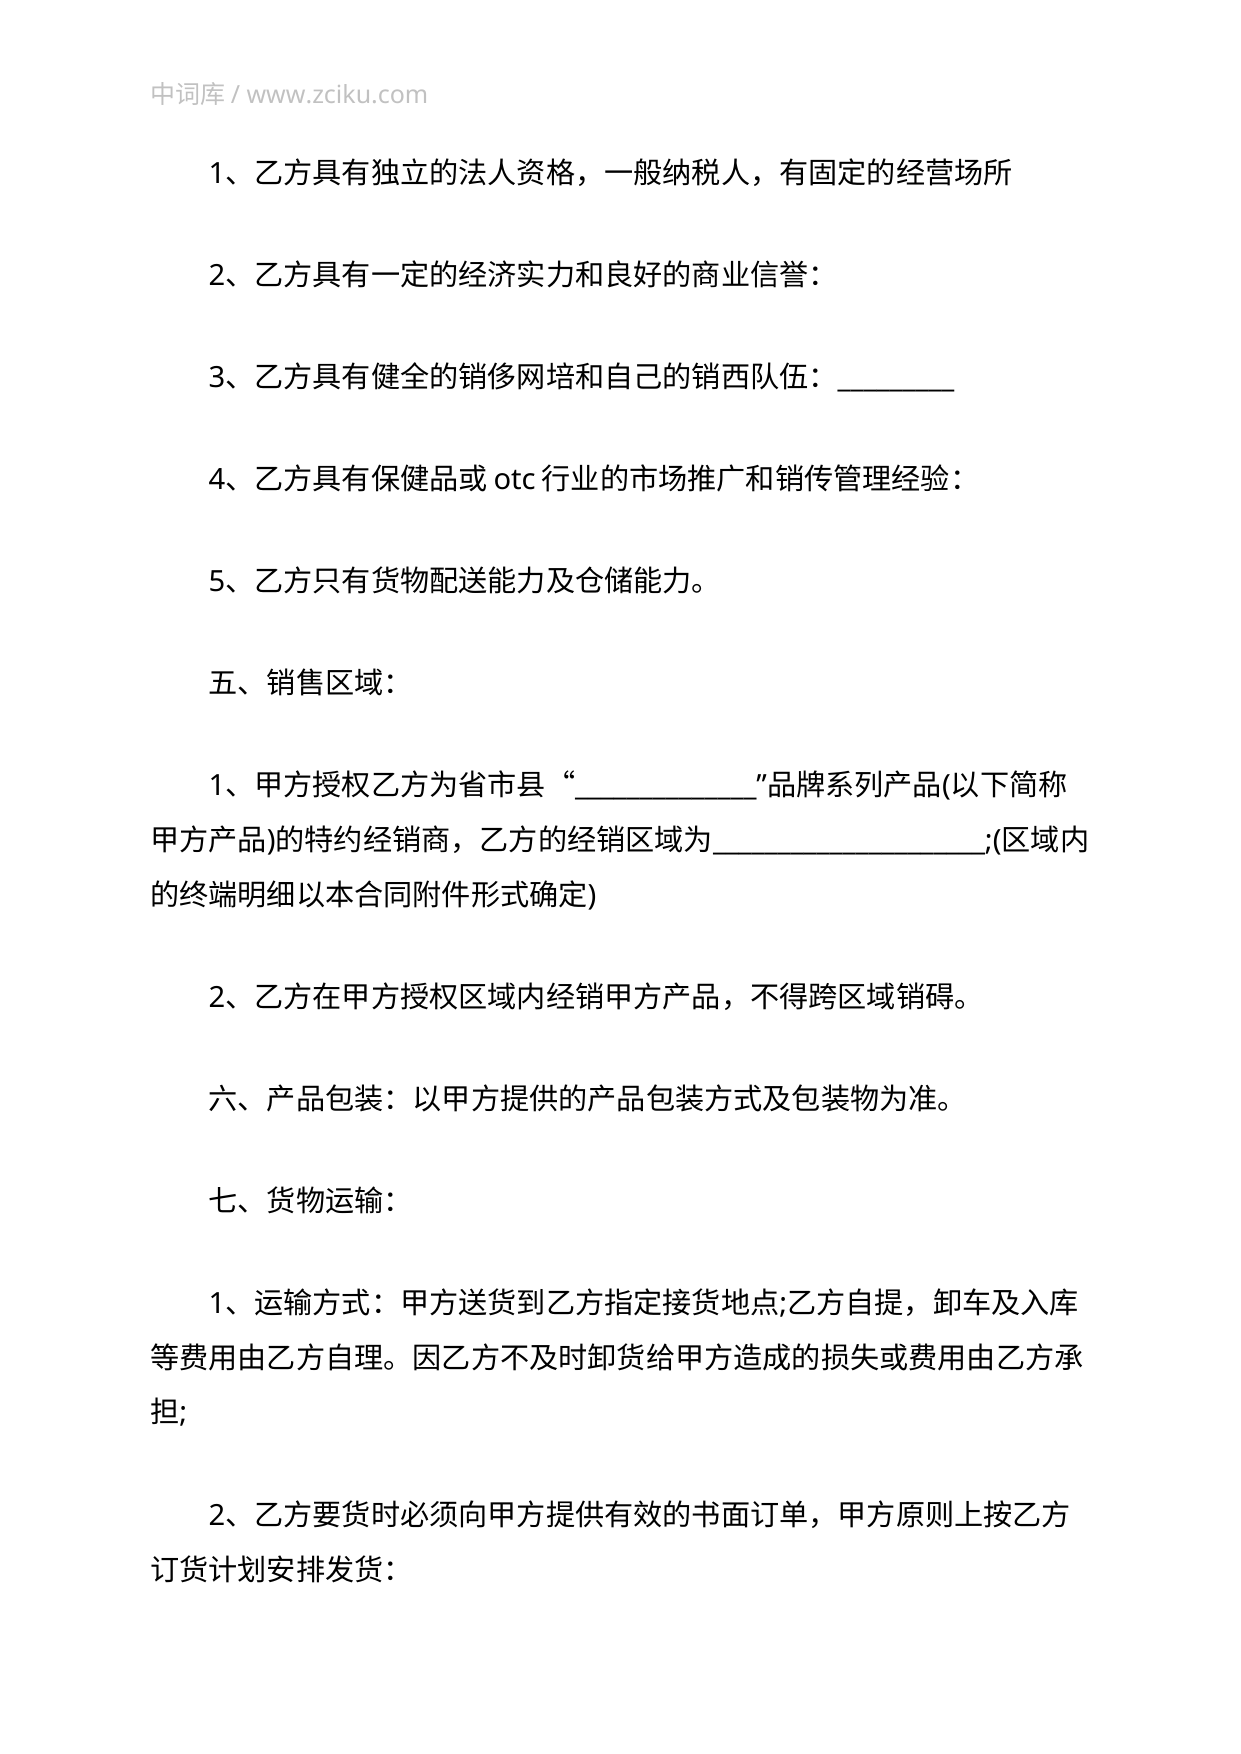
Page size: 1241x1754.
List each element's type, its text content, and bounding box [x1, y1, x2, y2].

text 2、乙方在甲方授权区域内经销甲方产品，不得跨区域销碍。 [150, 974, 1090, 1016]
text 3、乙方具有健全的销侈网培和自己的销西队伍：_________ [150, 354, 1090, 396]
text 5、乙方只有货物配送能力及仓储能力。 [150, 558, 1090, 600]
text 1、甲方授权乙方为省市县“______________”品牌系列产品(以下简称甲方产品)的特约经销商，乙方的经销区域为_____________________;(区域内的终端明细以本合同附件形式确定) [150, 762, 1090, 914]
text 1、乙方具有独立的法人资格，一般纳税人，有固定的经营场所 [150, 150, 1090, 192]
text 1、运输方式：甲方送货到乙方指定接货地点;乙方自提，卸车及入库等费用由乙方自理。因乙方不及时卸货给甲方造成的损失或费用由乙方承担; [150, 1279, 1090, 1431]
text 2、乙方要货时必须向甲方提供有效的书面订单，甲方原则上按乙方订货计划安排发货： [150, 1491, 1090, 1588]
text 五、销售区域： [150, 660, 1090, 702]
text 七、货物运输： [150, 1177, 1090, 1220]
text 2、乙方具有一定的经济实力和良好的商业信誉： [150, 252, 1090, 294]
text 4、乙方具有保健品或otc行业的市场推广和销传管理经验： [150, 456, 1090, 498]
text 六、产品包装：以甲方提供的产品包装方式及包装物为准。 [150, 1076, 1090, 1118]
